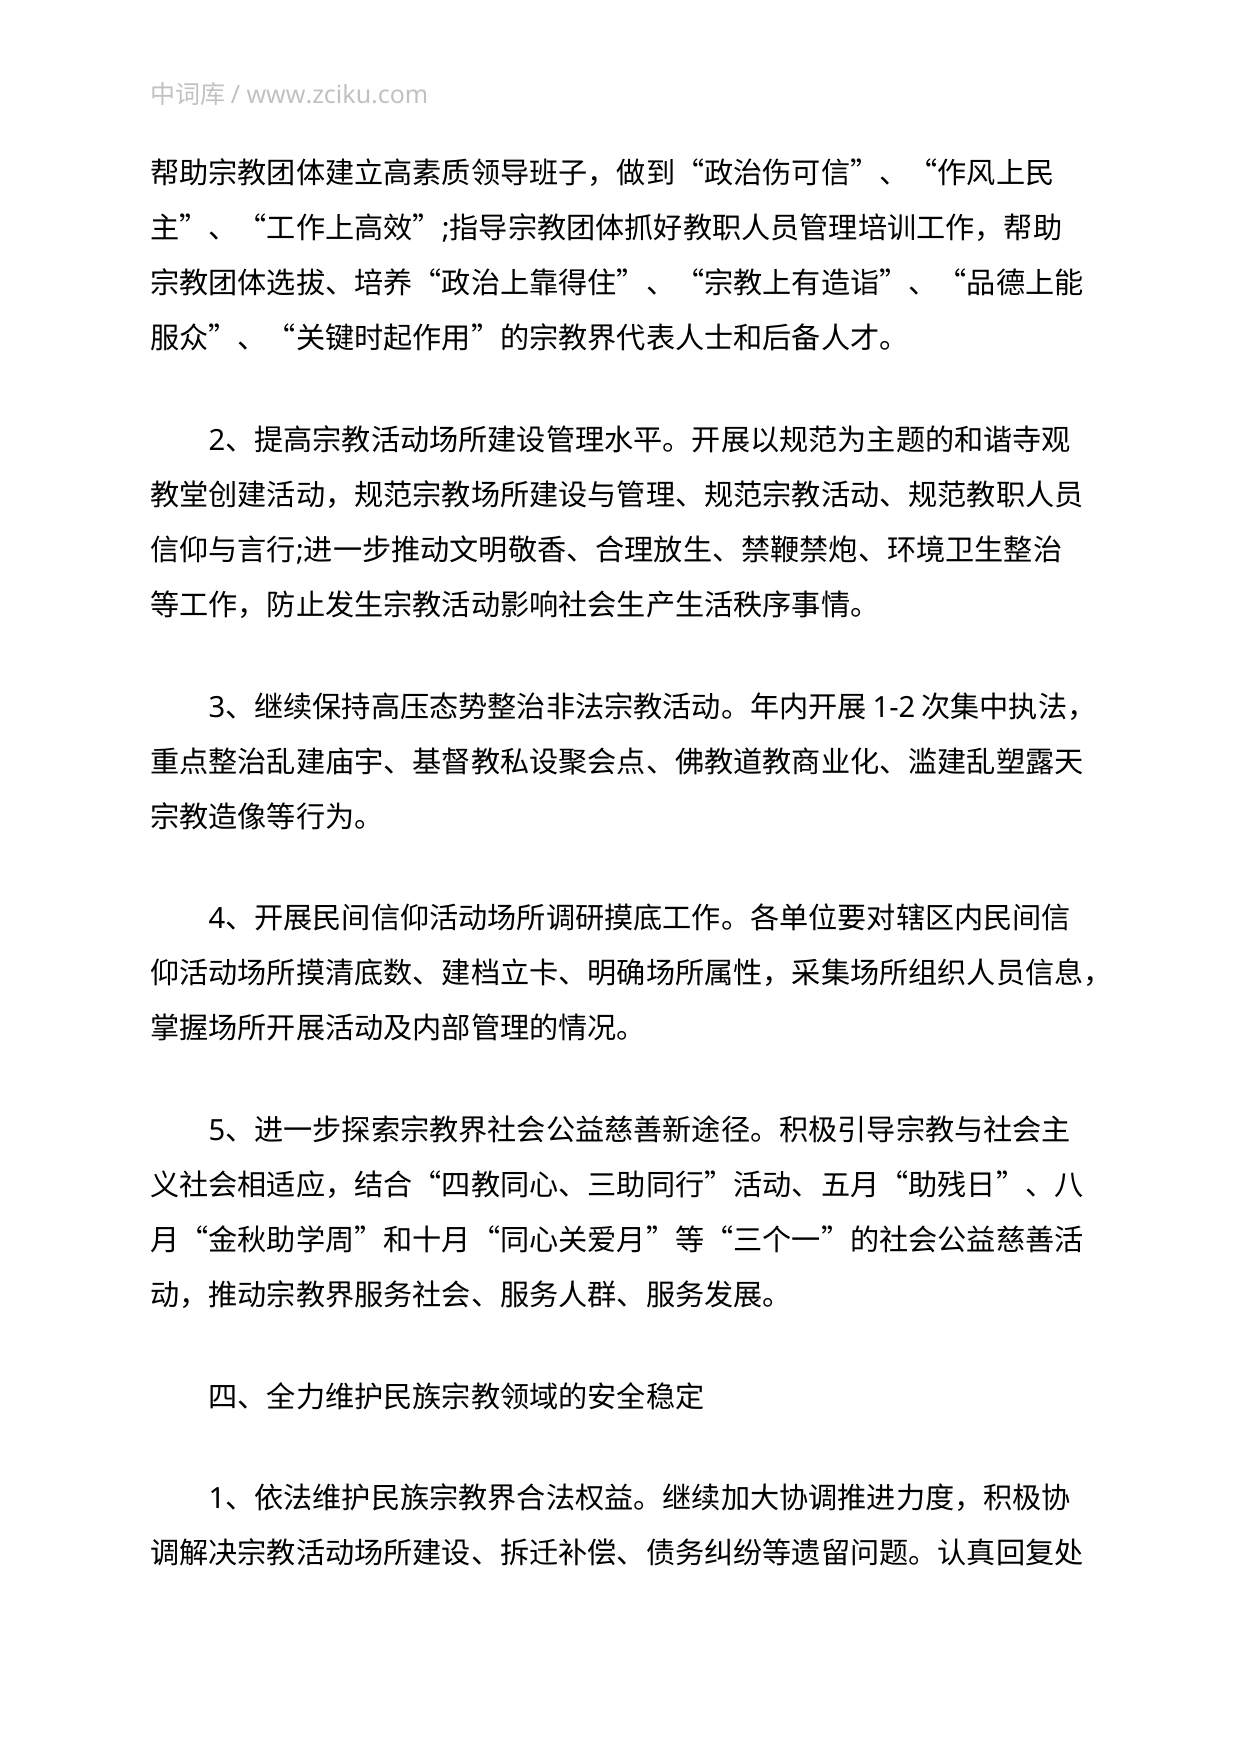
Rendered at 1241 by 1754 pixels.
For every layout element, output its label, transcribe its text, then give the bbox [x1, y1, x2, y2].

text 5、进一步探索宗教界社会公益慈善新途径。积极引导宗教与社会主义社会相适应，结合“四教同心、三助同行”活动、五月“助残日”、八月“金秋助学周”和十月“同心关爱月”等“三个一”的社会公益慈善活动，推动宗教界服务社会、服务人群、服务发展。 [150, 1107, 1090, 1314]
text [150, 150, 1090, 357]
text 四、全力维护民族宗教领域的安全稳定 [150, 1373, 1090, 1415]
text 4、开展民间信仰活动场所调研摸底工作。各单位要对辖区内民间信仰活动场所摸清底数、建档立卡、明确场所属性，采集场所组织人员信息，掌握场所开展活动及内部管理的情况。 [150, 895, 1090, 1047]
text 2、提高宗教活动场所建设管理水平。开展以规范为主题的和谐寺观教堂创建活动，规范宗教场所建设与管理、规范宗教活动、规范教职人员信仰与言行;进一步推动文明敬香、合理放生、禁鞭禁炮、环境卫生整治等工作，防止发生宗教活动影响社会生产生活秩序事情。 [150, 417, 1090, 624]
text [150, 1475, 1090, 1572]
text 3、继续保持高压态势整治非法宗教活动。年内开展1-2次集中执法，重点整治乱建庙宇、基督教私设聚会点、佛教道教商业化、滥建乱塑露天宗教造像等行为。 [150, 683, 1090, 835]
